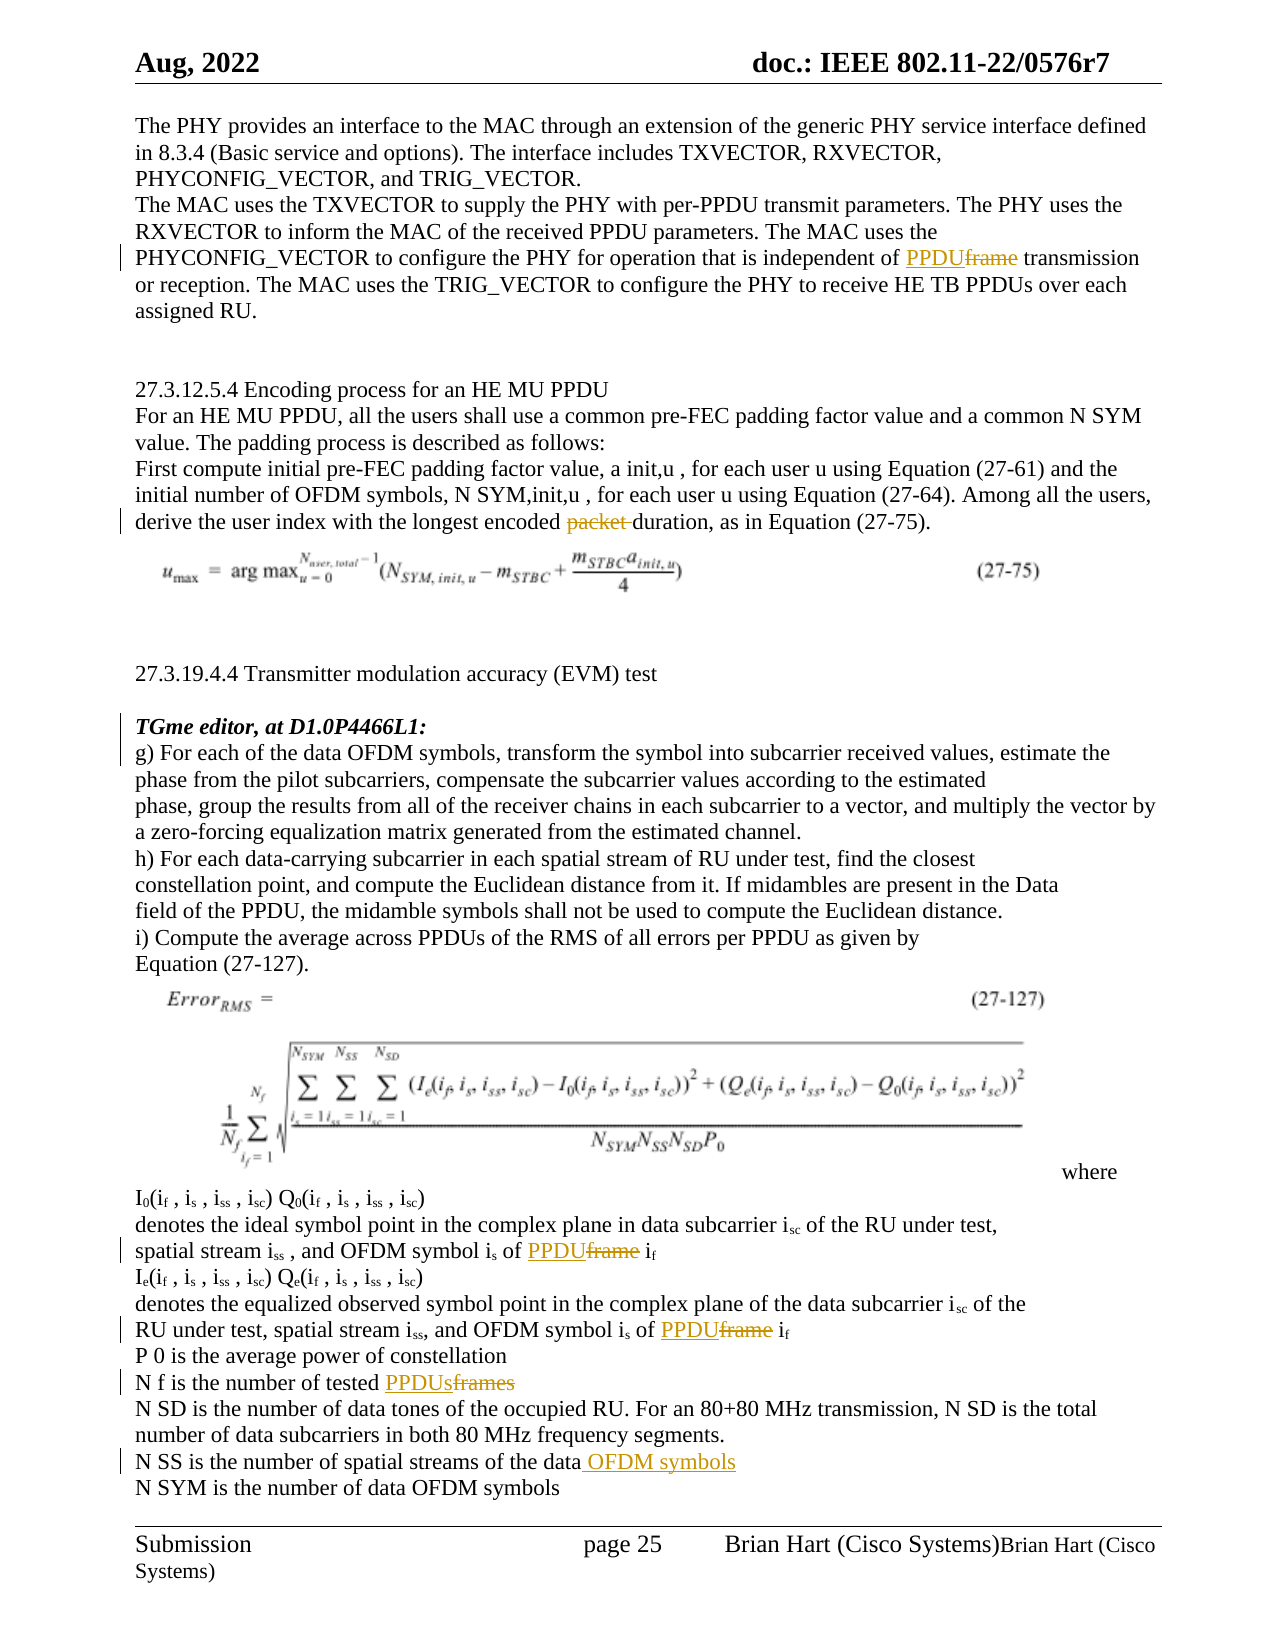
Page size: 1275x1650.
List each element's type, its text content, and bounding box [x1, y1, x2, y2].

text g) For each of the data OFDM symbols, transform the symbol into subcarrier received values, estimate the phase from the pilot subcarriers, compensate the subcarrier values according to the estimated [135, 739, 1162, 792]
text constellation point, and compute the Euclidean distance from it. If midambles are present in the Data [135, 871, 1162, 897]
text TGme editor, at D1.0P4466L1: [135, 713, 1162, 739]
picture [135, 976, 1062, 1180]
text N f is the number of tested [135, 1369, 1162, 1395]
text First compute initial pre-FEC padding factor value, a init,u , for each user u using Equation (27-61) and the initial number of OFDM symbols, N SYM,init,u , for each user u using Equation (27-64). Among all the users, derive the user index with the longest encoded duration, as in Equation (27-75). [135, 455, 1162, 534]
text N SD is the number of data tones of the occupied RU. For an 80+80 MHz transmission, N SD is the total [135, 1395, 1162, 1422]
text denotes the ideal symbol point in the complex plane in data subcarrier isc of the RU under test, [135, 1211, 1162, 1237]
text i) Compute the average across PPDUs of the RMS of all errors per PPDU as given by [135, 924, 1162, 950]
text 27.3.19.4.4 Transmitter modulation accuracy (EVM) test [135, 660, 1162, 687]
text phase, group the results from all of the receiver chains in each subcarrier to a vector, and multiply the vector by a zero-forcing equalization matrix generated from the estimated channel. [135, 792, 1162, 845]
text The PHY provides an interface to the MAC through an extension of the generic PHY service interface defined in 8.3.4 (Basic service and options). The interface includes TXVECTOR, RXVECTOR, PHYCONFIG_VECTOR, and TRIG_VECTOR. [135, 112, 1162, 192]
text For an HE MU PPDU, all the users shall use a common pre-FEC padding factor value and a common N SYM value. The padding process is described as follows: [135, 402, 1162, 455]
text field of the PPDU, the midamble symbols shall not be used to compute the Euclidean distance. [135, 897, 1162, 924]
text denotes the equalized observed symbol point in the complex plane of the data subcarrier isc of the [135, 1290, 1162, 1316]
picture [135, 534, 1054, 608]
text P 0 is the average power of constellation [135, 1342, 1162, 1369]
text number of data subcarriers in both 80 MHz frequency segments. [135, 1422, 1162, 1448]
text Ie(if , is , iss , isc) Qe(if , is , iss , isc) [135, 1263, 1162, 1290]
text N SS is the number of spatial streams of the data [135, 1448, 1162, 1474]
text N SYM is the number of data OFDM symbols [135, 1474, 1162, 1501]
text The MAC uses the TXVECTOR to supply the PHY with per-PPDU transmit parameters. The PHY uses the RXVECTOR to inform the MAC of the received PPDU parameters. The MAC uses the PHYCONFIG_VECTOR to configure the PHY for operation that is independent of transmission or reception. The MAC uses the TRIG_VECTOR to configure the PHY to receive HE TB PPDUs over each assigned RU. [135, 192, 1162, 323]
text RU under test, spatial stream iss, and OFDM symbol is of if [135, 1316, 1162, 1342]
text spatial stream iss , and OFDM symbol is of if [135, 1237, 1162, 1263]
text 27.3.12.5.4 Encoding process for an HE MU PPDU [135, 376, 1162, 402]
text I0(if , is , iss , isc) Q0(if , is , iss , isc) [135, 1184, 1162, 1211]
text h) For each data-carrying subcarrier in each spatial stream of RU under test, find the closest [135, 845, 1162, 871]
text Equation (27-127). [135, 950, 1162, 977]
